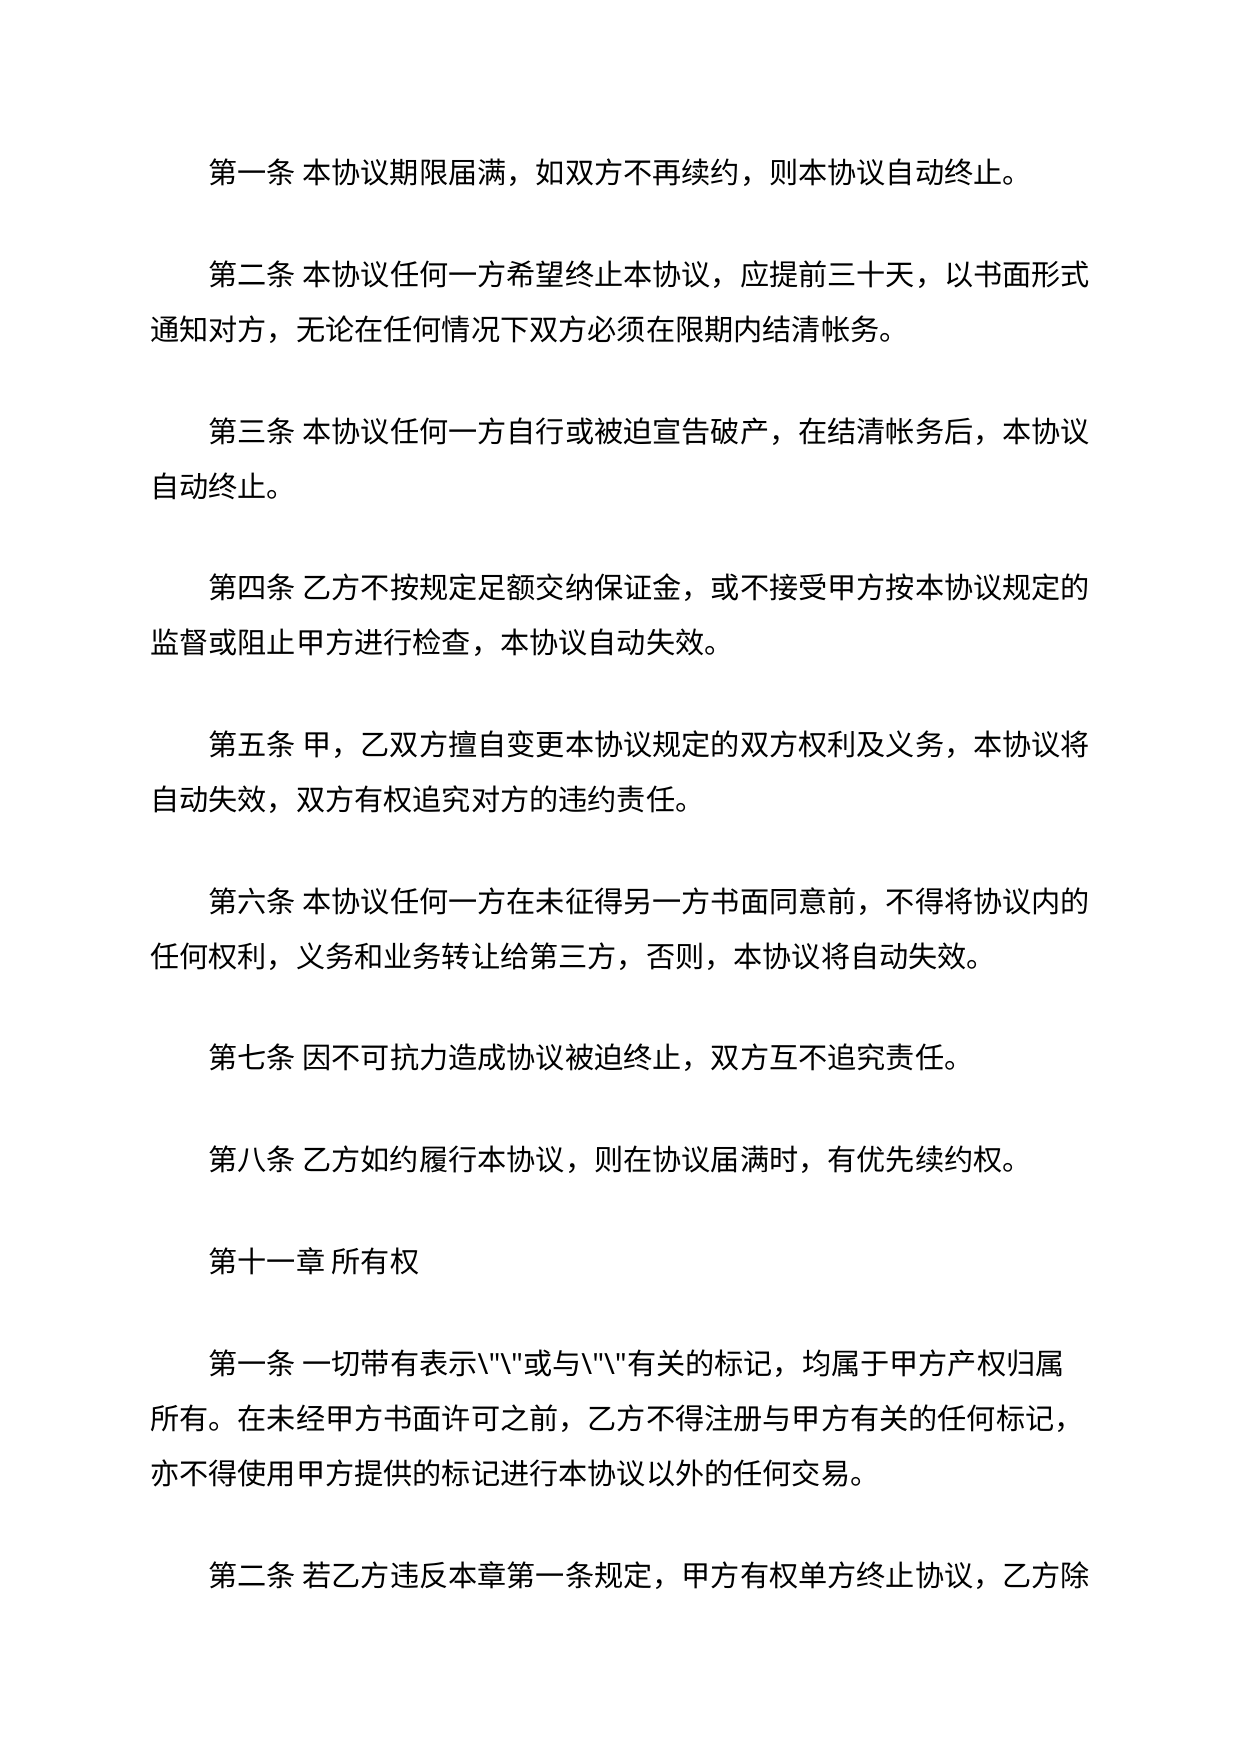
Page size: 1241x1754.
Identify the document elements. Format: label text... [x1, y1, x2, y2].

text 第一条 一切带有表示\"\"或与\"\"有关的标记，均属于甲方产权归属所有。在未经甲方书面许可之前，乙方不得注册与甲方有关的任何标记，亦不得使用甲方提供的标记进行本协议以外的任何交易。 [150, 1340, 1090, 1493]
text 第二条 本协议任何一方希望终止本协议，应提前三十天，以书面形式通知对方，无论在任何情况下双方必须在限期内结清帐务。 [150, 252, 1090, 349]
text 第一条 本协议期限届满，如双方不再续约，则本协议自动终止。 [150, 150, 1090, 192]
text 第三条 本协议任何一方自行或被迫宣告破产，在结清帐务后，本协议自动终止。 [150, 408, 1090, 506]
text 第六条 本协议任何一方在未征得另一方书面同意前，不得将协议内的任何权利，义务和业务转让给第三方，否则，本协议将自动失效。 [150, 878, 1090, 976]
text 第四条 乙方不按规定足额交纳保证金，或不接受甲方按本协议规定的监督或阻止甲方进行检查，本协议自动失效。 [150, 565, 1090, 662]
text 第五条 甲，乙双方擅自变更本协议规定的双方权利及义务，本协议将自动失效，双方有权追究对方的违约责任。 [150, 722, 1090, 819]
text 第八条 乙方如约履行本协议，则在协议届满时，有优先续约权。 [150, 1137, 1090, 1179]
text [150, 1552, 1090, 1594]
text 第十一章 所有权 [150, 1239, 1090, 1281]
text 第七条 因不可抗力造成协议被迫终止，双方互不追究责任。 [150, 1035, 1090, 1077]
